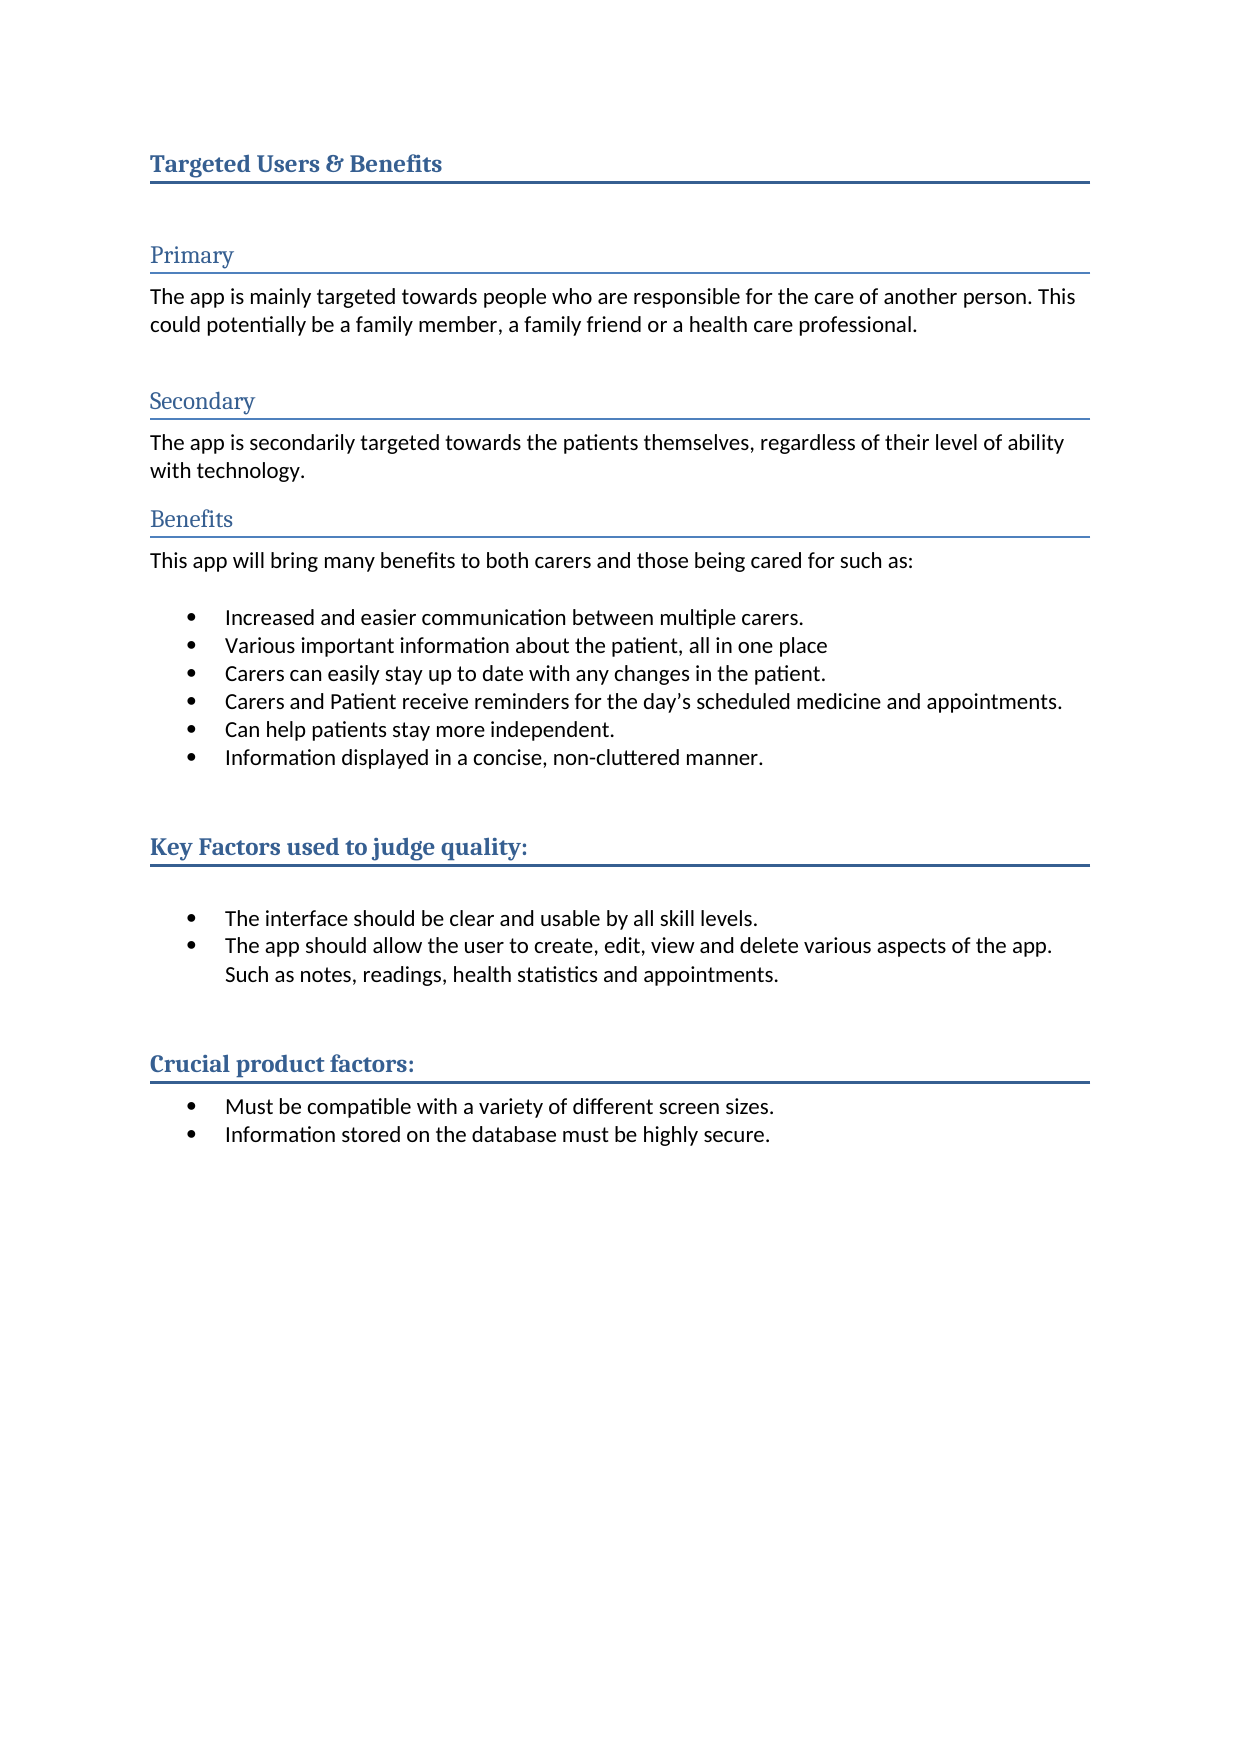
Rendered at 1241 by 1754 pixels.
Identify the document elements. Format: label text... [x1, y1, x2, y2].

list Carers and Patient receive reminders for the day’s scheduled medicine and appointments. [187, 687, 1090, 715]
text This app will bring many benefits to both carers and those being cared for such as: [150, 547, 1090, 575]
subtitle Targeted Users & Benefits [150, 150, 1090, 181]
list Increased and easier communication between multiple carers. [187, 603, 1090, 631]
subtitle Secondary [150, 387, 1090, 418]
list Must be compatible with a variety of different screen sizes. [187, 1092, 1090, 1121]
list The app should allow the user to create, edit, view and delete various aspects of the app. Such as notes, readings, health statistics and appointments. [187, 932, 1090, 988]
list Carers can easily stay up to date with any changes in the patient. [187, 659, 1090, 687]
list Information displayed in a concise, non-cluttered manner. [187, 743, 1090, 771]
subtitle Crucial product factors: [150, 1050, 1090, 1081]
subtitle Benefits [150, 505, 1090, 536]
list The interface should be clear and usable by all skill levels. [187, 904, 1090, 932]
subtitle Primary [150, 241, 1090, 272]
text The app is secondarily targeted towards the patients themselves, regardless of their level of ability with technology. [150, 428, 1090, 484]
list Information stored on the database must be highly secure. [187, 1121, 1090, 1148]
text The app is mainly targeted towards people who are responsible for the care of another person. This could potentially be a family member, a family friend or a health care professional. [150, 282, 1090, 338]
list Various important information about the patient, all in one place [187, 631, 1090, 659]
list Can help patients stay more independent. [187, 715, 1090, 743]
subtitle Key Factors used to judge quality: [150, 833, 1090, 864]
